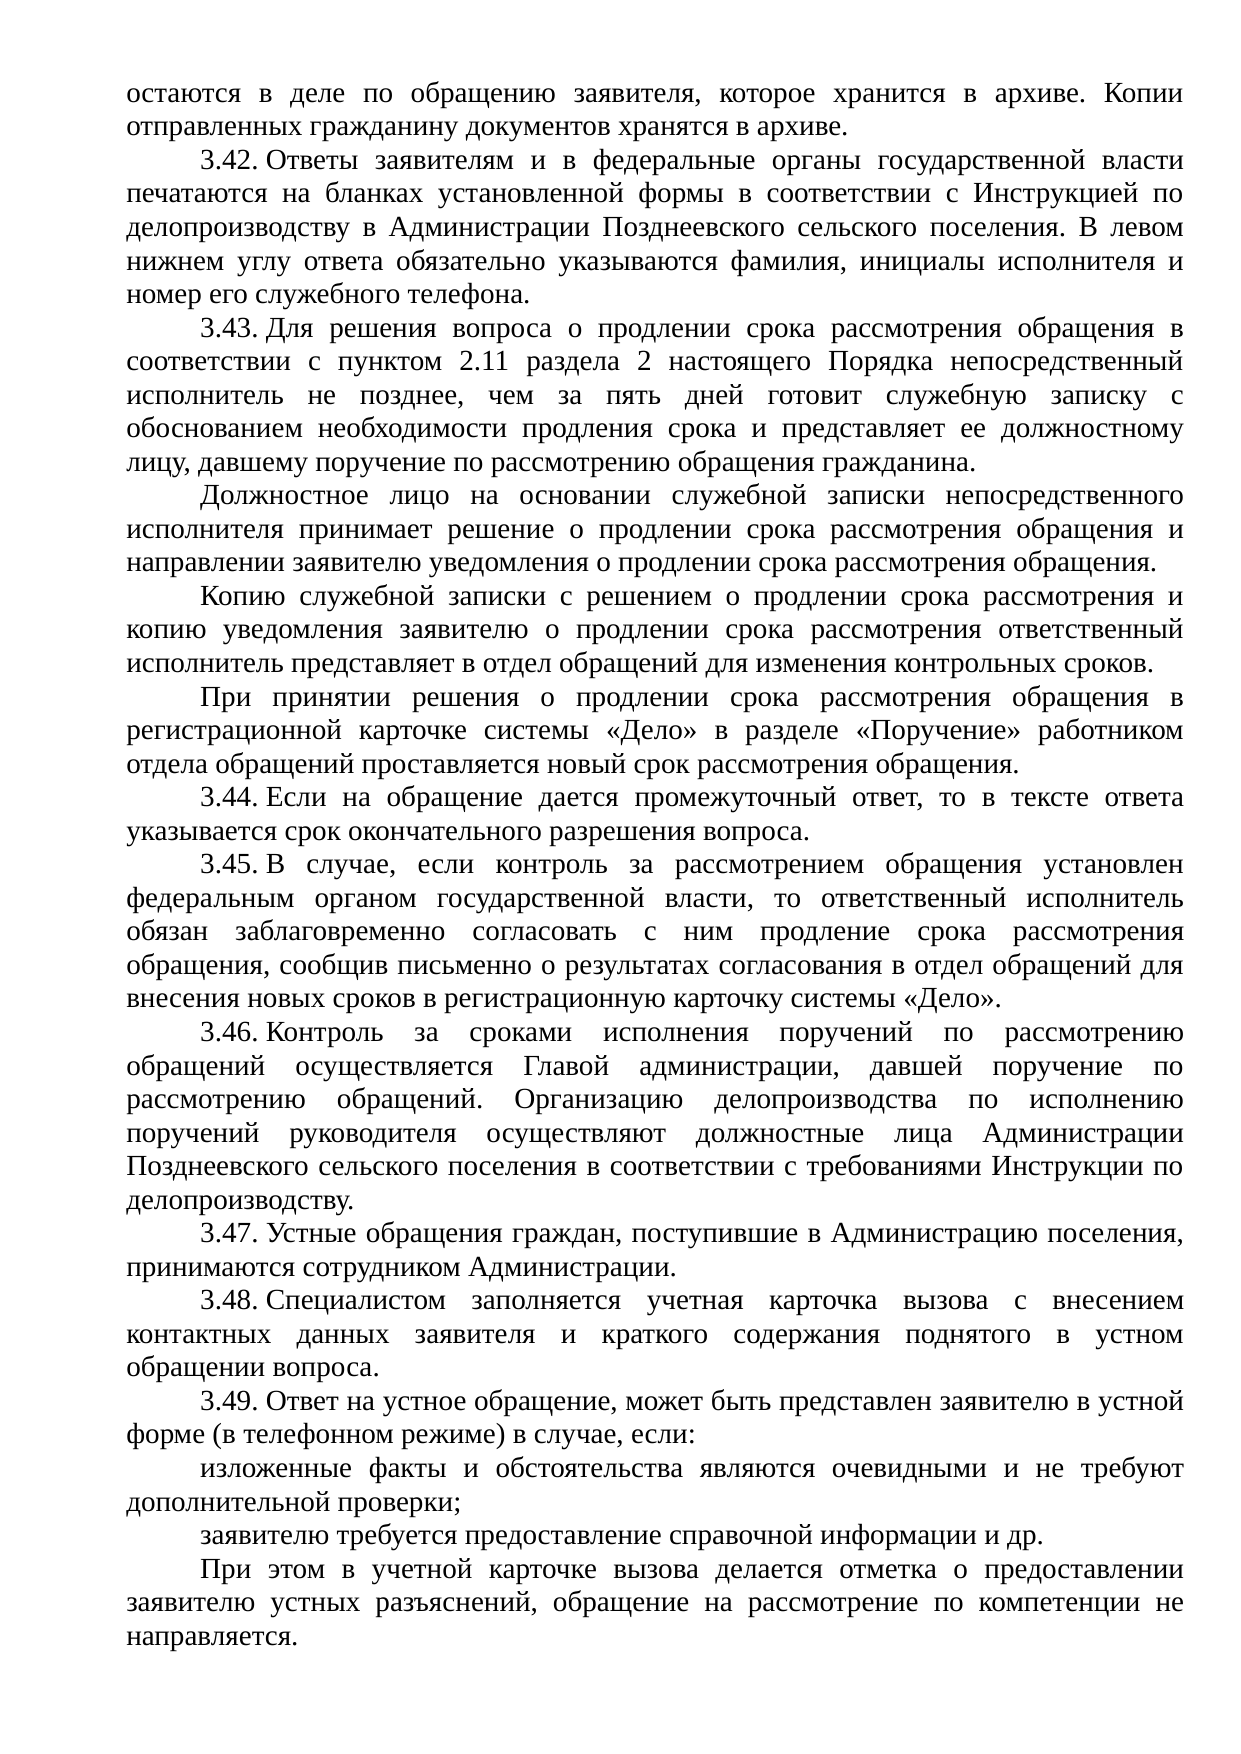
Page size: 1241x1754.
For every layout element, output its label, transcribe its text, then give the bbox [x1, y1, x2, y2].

text 3.43. Для решения вопроса о продлении срока рассмотрения обращения в соответствии с пунктом 2.11 раздела 2 настоящего Порядка непосредственный исполнитель не позднее, чем за пять дней готовит служебную записку с обоснованием необходимости продления срока и представляет ее должностному лицу, давшему поручение по рассмотрению обращения гражданина. [126, 310, 1185, 477]
text При этом в учетной карточке вызова делается отметка о предоставлении заявителю устных разъяснений, обращение на рассмотрение по компетенции не направляется. [126, 1551, 1185, 1651]
text 3.44. Если на обращение дается промежуточный ответ, то в тексте ответа указывается срок окончательного разрешения вопроса. [126, 779, 1185, 846]
text изложенные факты и обстоятельства являются очевидными и не требуют дополнительной проверки; [126, 1450, 1185, 1517]
text заявителю требуется предоставление справочной информации и др. [126, 1517, 1185, 1551]
text Копию служебной записки с решением о продлении срока рассмотрения и копию уведомления заявителю о продлении срока рассмотрения ответственный исполнитель представляет в отдел обращений для изменения контрольных сроков. [126, 578, 1185, 679]
text 3.46. Контроль за сроками исполнения поручений по рассмотрению обращений осуществляется Главой администрации, давшей поручение по рассмотрению обращений. Организацию делопроизводства по исполнению поручений руководителя осуществляют должностные лица Администрации Позднеевского сельского поселения в соответствии с требованиями Инструкции по делопроизводству. [126, 1014, 1185, 1215]
text При принятии решения о продлении срока рассмотрения обращения в регистрационной карточке системы «Дело» в разделе «Поручение» работником отдела обращений проставляется новый срок рассмотрения обращения. [126, 679, 1185, 779]
text 3.47. Устные обращения граждан, поступившие в Администрацию поселения, принимаются сотрудником Администрации. [126, 1215, 1185, 1282]
text Должностное лицо на основании служебной записки непосредственного исполнителя принимает решение о продлении срока рассмотрения обращения и направлении заявителю уведомления о продлении срока рассмотрения обращения. [126, 477, 1185, 578]
text 3.48. Специалистом заполняется учетная карточка вызова с внесением контактных данных заявителя и краткого содержания поднятого в устном обращении вопроса. [126, 1282, 1185, 1383]
text 3.45. В случае, если контроль за рассмотрением обращения установлен федеральным органом государственной власти, то ответственный исполнитель обязан заблаговременно согласовать с ним продление срока рассмотрения обращения, сообщив письменно о результатах согласования в отдел обращений для внесения новых сроков в регистрационную карточку системы «Дело». [126, 846, 1185, 1014]
text 3.42. Ответы заявителям и в федеральные органы государственной власти печатаются на бланках установленной формы в соответствии с Инструкцией по делопроизводству в Администрации Позднеевского сельского поселения. В левом нижнем углу ответа обязательно указываются фамилия, инициалы исполнителя и номер его служебного телефона. [126, 142, 1185, 310]
text 3.49. Ответ на устное обращение, может быть представлен заявителю в устной форме (в телефонном режиме) в случае, если: [126, 1383, 1185, 1450]
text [126, 75, 1185, 142]
